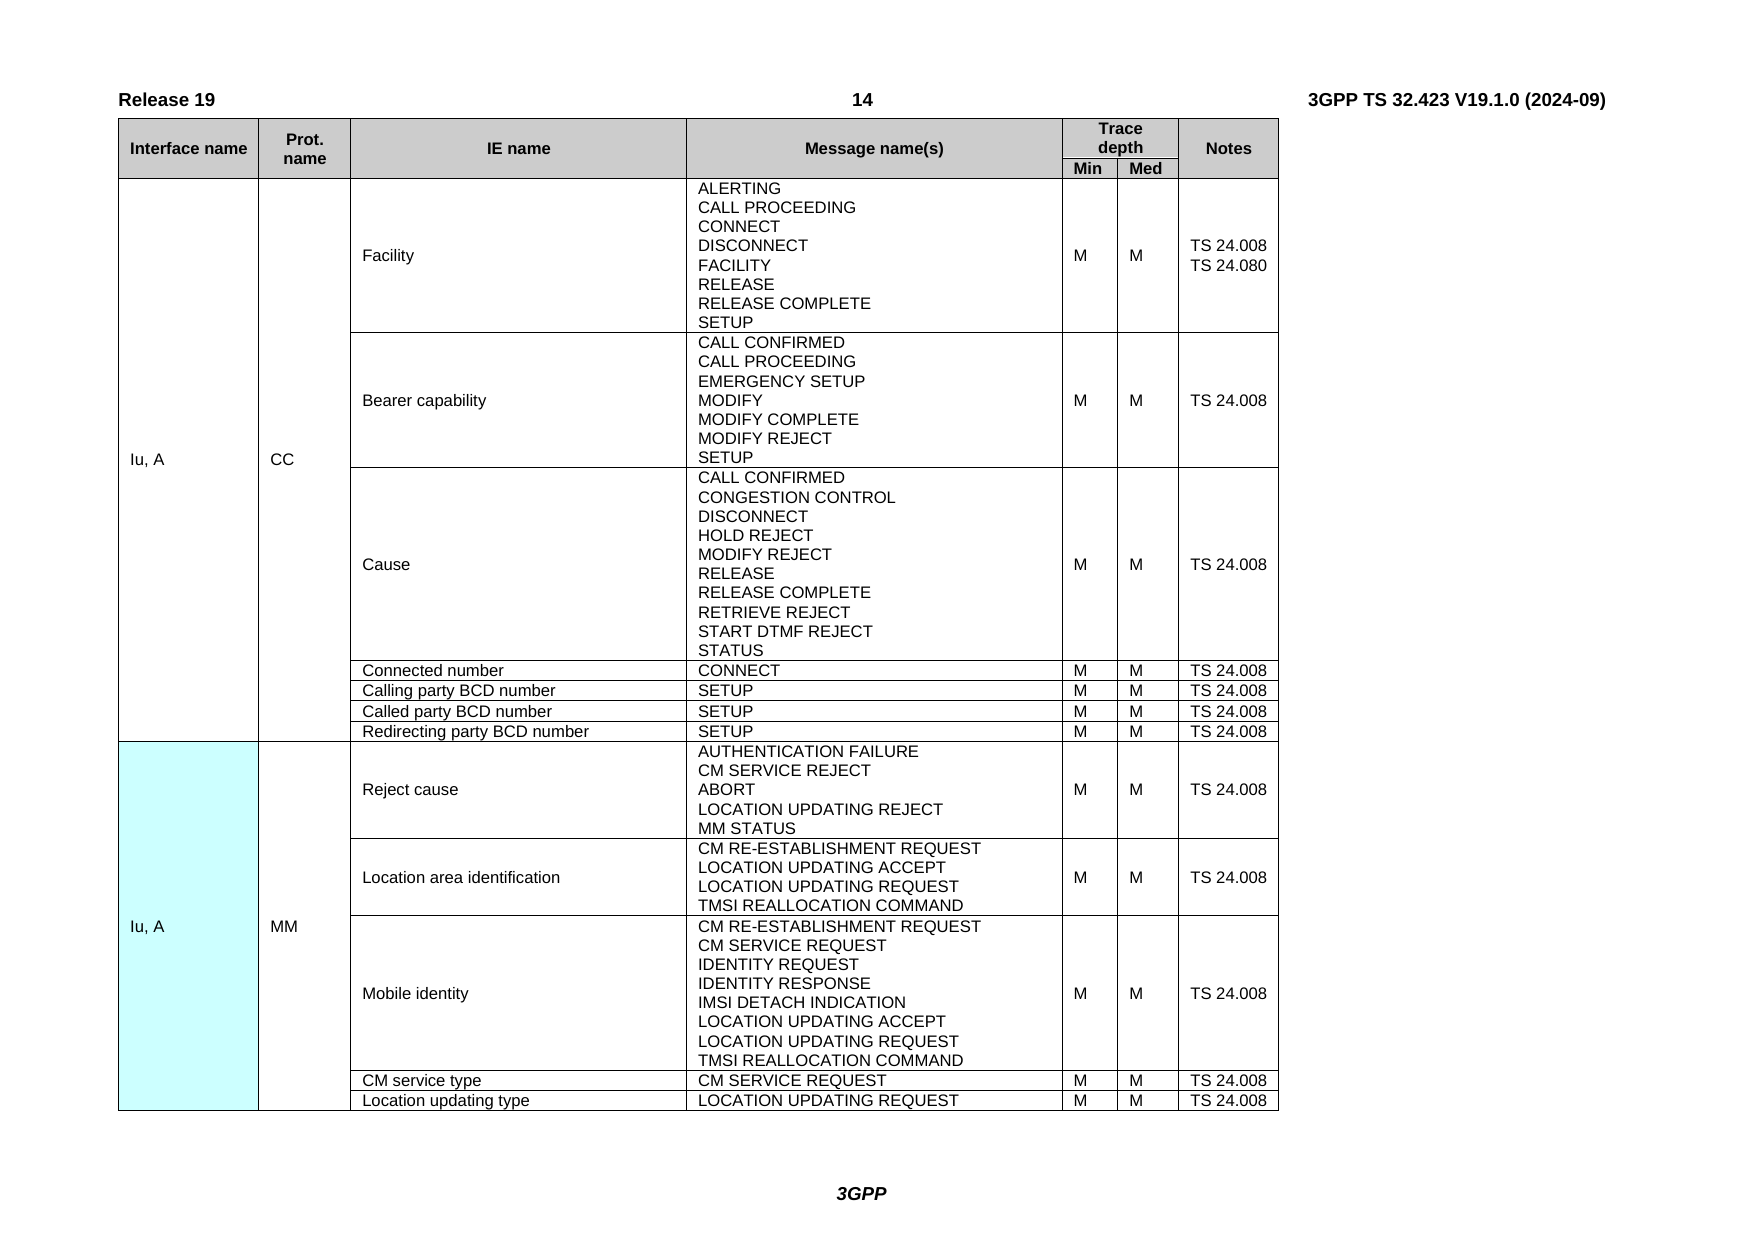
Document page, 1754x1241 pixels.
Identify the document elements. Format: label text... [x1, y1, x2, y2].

table_cell M [1118, 333, 1178, 467]
table_cell M [1118, 681, 1178, 700]
table_cell TS 24.008 [1179, 333, 1278, 467]
table_cell CM SERVICE REQUEST [687, 1071, 1062, 1090]
table_cell TS 24.008 [1179, 1071, 1278, 1090]
table_cell SETUP [687, 722, 1062, 741]
table_header IE name [351, 119, 686, 178]
table_header Notes [1179, 119, 1278, 178]
table_cell M [1118, 661, 1178, 680]
table_cell Med [1118, 159, 1178, 178]
table_cell M [1063, 1071, 1117, 1090]
table_cell SETUP [687, 681, 1062, 700]
table_cell CM RE-ESTABLISHMENT REQUEST LOCATION UPDATING ACCEPT LOCATION UPDATING REQUEST TMSI REALLOCATION COMMAND [687, 839, 1062, 915]
table_cell TS 24.008 TS 24.080 [1179, 179, 1278, 332]
table_cell M [1118, 839, 1178, 915]
table_cell Redirecting party BCD number [351, 722, 686, 741]
table_cell M [1118, 742, 1178, 838]
table_cell TS 24.008 [1179, 681, 1278, 700]
table_cell TS 24.008 [1179, 839, 1278, 915]
table_cell Bearer capability [351, 333, 686, 467]
table_header Message name(s) [687, 119, 1062, 178]
table_cell CALL CONFIRMED CONGESTION CONTROL DISCONNECT HOLD REJECT MODIFY REJECT RELEASE RELEASE COMPLETE RETRIEVE REJECT START DTMF REJECT STATUS [687, 468, 1062, 660]
table_cell Facility [351, 179, 686, 332]
table_cell AUTHENTICATION FAILURE CM SERVICE REJECT ABORT LOCATION UPDATING REJECT MM STATUS [687, 742, 1062, 838]
table_cell CM RE-ESTABLISHMENT REQUEST CM SERVICE REQUEST IDENTITY REQUEST IDENTITY RESPONSE IMSI DETACH INDICATION LOCATION UPDATING ACCEPT LOCATION UPDATING REQUEST TMSI REALLOCATION COMMAND [687, 916, 1062, 1070]
table_header Trace depth [1063, 119, 1178, 157]
table_cell M [1118, 722, 1178, 741]
table_cell M [1118, 468, 1178, 660]
table_header Prot. name [259, 119, 350, 178]
table_cell TS 24.008 [1179, 701, 1278, 721]
table_cell Calling party BCD number [351, 681, 686, 700]
table_cell SETUP [687, 701, 1062, 721]
table_cell Connected number [351, 661, 686, 680]
table_cell M [1063, 722, 1117, 741]
table_cell TS 24.008 [1179, 661, 1278, 680]
table_cell M [1118, 916, 1178, 1070]
table_cell M [1063, 916, 1117, 1070]
table_cell LOCATION UPDATING REQUEST [687, 1091, 1062, 1110]
table_cell MM [259, 742, 350, 1110]
table_cell M [1063, 333, 1117, 467]
table_cell M [1063, 468, 1117, 660]
table_cell TS 24.008 [1179, 722, 1278, 741]
table_cell Min [1063, 159, 1117, 178]
table_cell TS 24.008 [1179, 742, 1278, 838]
table_cell Mobile identity [351, 916, 686, 1070]
table_cell TS 24.008 [1179, 1091, 1278, 1110]
table_cell TS 24.008 [1179, 916, 1278, 1070]
table_cell M [1118, 701, 1178, 721]
table_cell Iu, A [119, 742, 258, 1110]
table_cell M [1063, 701, 1117, 721]
table_cell M [1063, 179, 1117, 332]
table_cell Location area identification [351, 839, 686, 915]
table_header Interface name [119, 119, 258, 178]
table_cell Called party BCD number [351, 701, 686, 721]
table_cell M [1063, 839, 1117, 915]
table_cell Cause [351, 468, 686, 660]
table_cell M [1063, 681, 1117, 700]
table_cell Iu, A [119, 179, 258, 741]
table_cell CM service type [351, 1071, 686, 1090]
table_cell M [1118, 179, 1178, 332]
table_cell M [1118, 1091, 1178, 1110]
table_cell TS 24.008 [1179, 468, 1278, 660]
table_cell CALL CONFIRMED CALL PROCEEDING EMERGENCY SETUP MODIFY MODIFY COMPLETE MODIFY REJECT SETUP [687, 333, 1062, 467]
table_cell CC [259, 179, 350, 741]
table_cell M [1063, 1091, 1117, 1110]
table_cell Location updating type [351, 1091, 686, 1110]
table_cell Reject cause [351, 742, 686, 838]
table_cell CONNECT [687, 661, 1062, 680]
table_cell M [1063, 661, 1117, 680]
table_cell ALERTING CALL PROCEEDING CONNECT DISCONNECT FACILITY RELEASE RELEASE COMPLETE SETUP [687, 179, 1062, 332]
table_cell M [1118, 1071, 1178, 1090]
table_cell M [1063, 742, 1117, 838]
